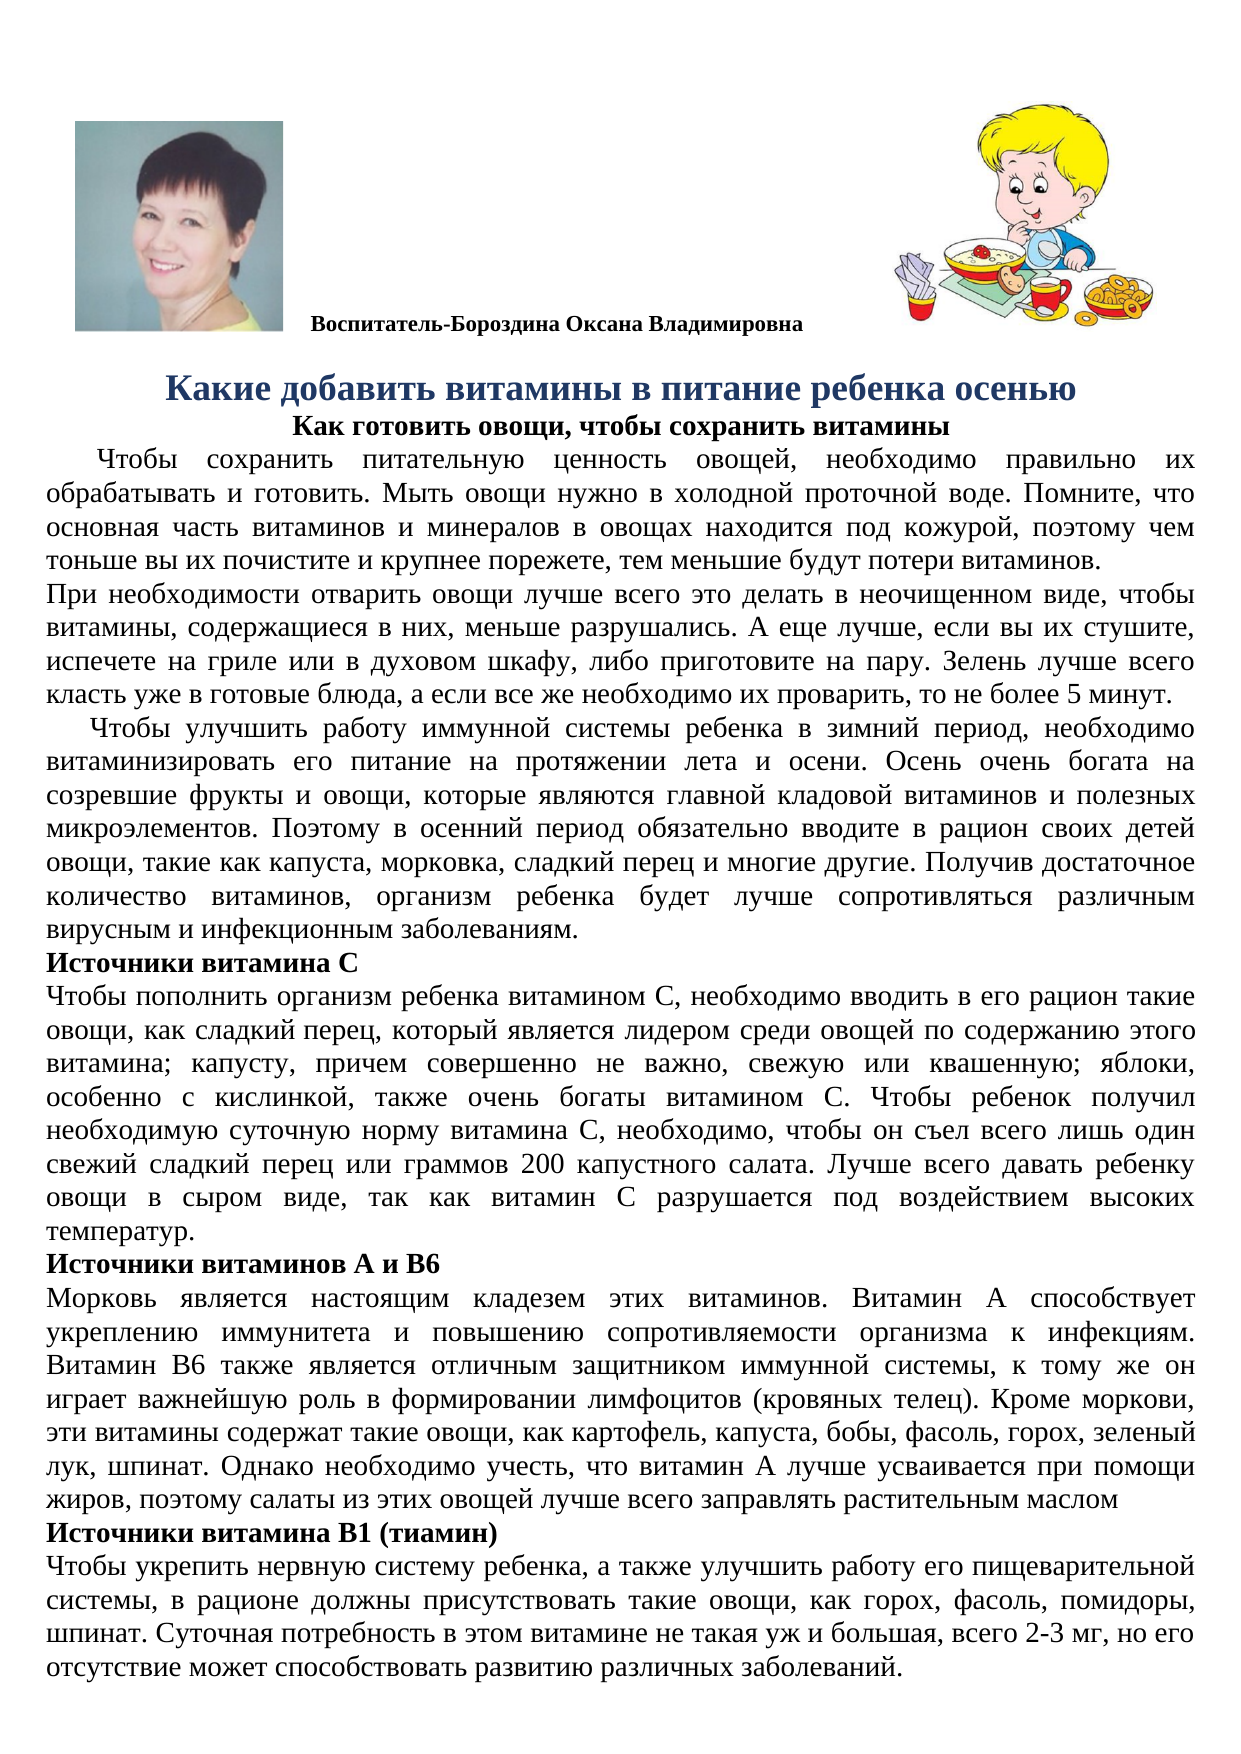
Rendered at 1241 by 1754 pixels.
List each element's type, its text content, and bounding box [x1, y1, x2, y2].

text Чтобы сохранить питательную ценность овощей, необходимо правильно их обрабатывать и готовить. Мыть овощи нужно в холодной проточной воде. Помните, что основная часть витаминов и минералов в овощах находится под кожурой, поэтому чем тоньше вы их почистите и крупнее порежете, тем меньшие будут потери витаминов. [46, 442, 1196, 576]
picture [75, 121, 284, 332]
text При необходимости отварить овощи лучше всего это делать в неочищенном виде, чтобы витамины, содержащиеся в них, меньше разрушались. А еще лучше, если вы их стушите, испечете на гриле или в духовом шкафу, либо приготовите на пару. Зелень лучше всего класть уже в готовые блюда, а если все же необходимо их проварить, то не более 5 минут. [46, 576, 1196, 710]
text Чтобы улучшить работу иммунной системы ребенка в зимний период, необходимо витаминизировать его питание на протяжении лета и осени. Осень очень богата на созревшие фрукты и овощи, которые являются главной кладовой витаминов и полезных микроэлементов. Поэтому в осенний период обязательно вводите в рацион своих детей овощи, такие как капуста, морковка, сладкий перец и многие другие. Получив достаточное количество витаминов, организм ребенка будет лучше сопротивляться различным вирусным и инфекционным заболеваниям. [46, 710, 1196, 945]
text Морковь является настоящим кладезем этих витаминов. Витамин А способствует укреплению иммунитета и повышению сопротивляемости организма к инфекциям. Витамин В6 также является отличным защитником иммунной системы, к тому же он играет важнейшую роль в формировании лимфоцитов (кровяных телец). Кроме моркови, эти витамины содержат такие овощи, как картофель, капуста, бобы, фасоль, горох, зеленый лук, шпинат. Однако необходимо учесть, что витамин А лучше усваивается при помощи жиров, поэтому салаты из этих овощей лучше всего заправлять растительным маслом [46, 1280, 1196, 1515]
picture [891, 101, 1157, 332]
text Чтобы пополнить организм ребенка витамином С, необходимо вводить в его рацион такие овощи, как сладкий перец, который является лидером среди овощей по содержанию этого витамина; капусту, причем совершенно не важно, свежую или квашенную; яблоки, особенно с кислинкой, также очень богаты витамином С. Чтобы ребенок получил необходимую суточную норму витамина С, необходимо, чтобы он съел всего лишь один свежий сладкий перец или граммов 200 капустного салата. Лучше всего давать ребенку овощи в сыром виде, так как витамин С разрушается под воздействием высоких температур. [46, 978, 1196, 1247]
text Как готовить овощи, чтобы сохранить витамины [46, 408, 1196, 442]
text Источники витамина С [46, 945, 1196, 978]
text Чтобы укрепить нервную систему ребенка, а также улучшить работу его пищеварительной системы, в рационе должны присутствовать такие овощи, как горох, фасоль, помидоры, шпинат. Суточная потребность в этом витамине не такая уж и большая, всего 2-3 мг, но его отсутствие может способствовать развитию различных заболеваний. [46, 1548, 1196, 1683]
text Источники витамина В1 (тиамин) [46, 1515, 1196, 1548]
text Источники витаминов А и В6 [46, 1247, 1196, 1280]
text Какие добавить витамины в питание ребенка осенью [46, 365, 1196, 408]
